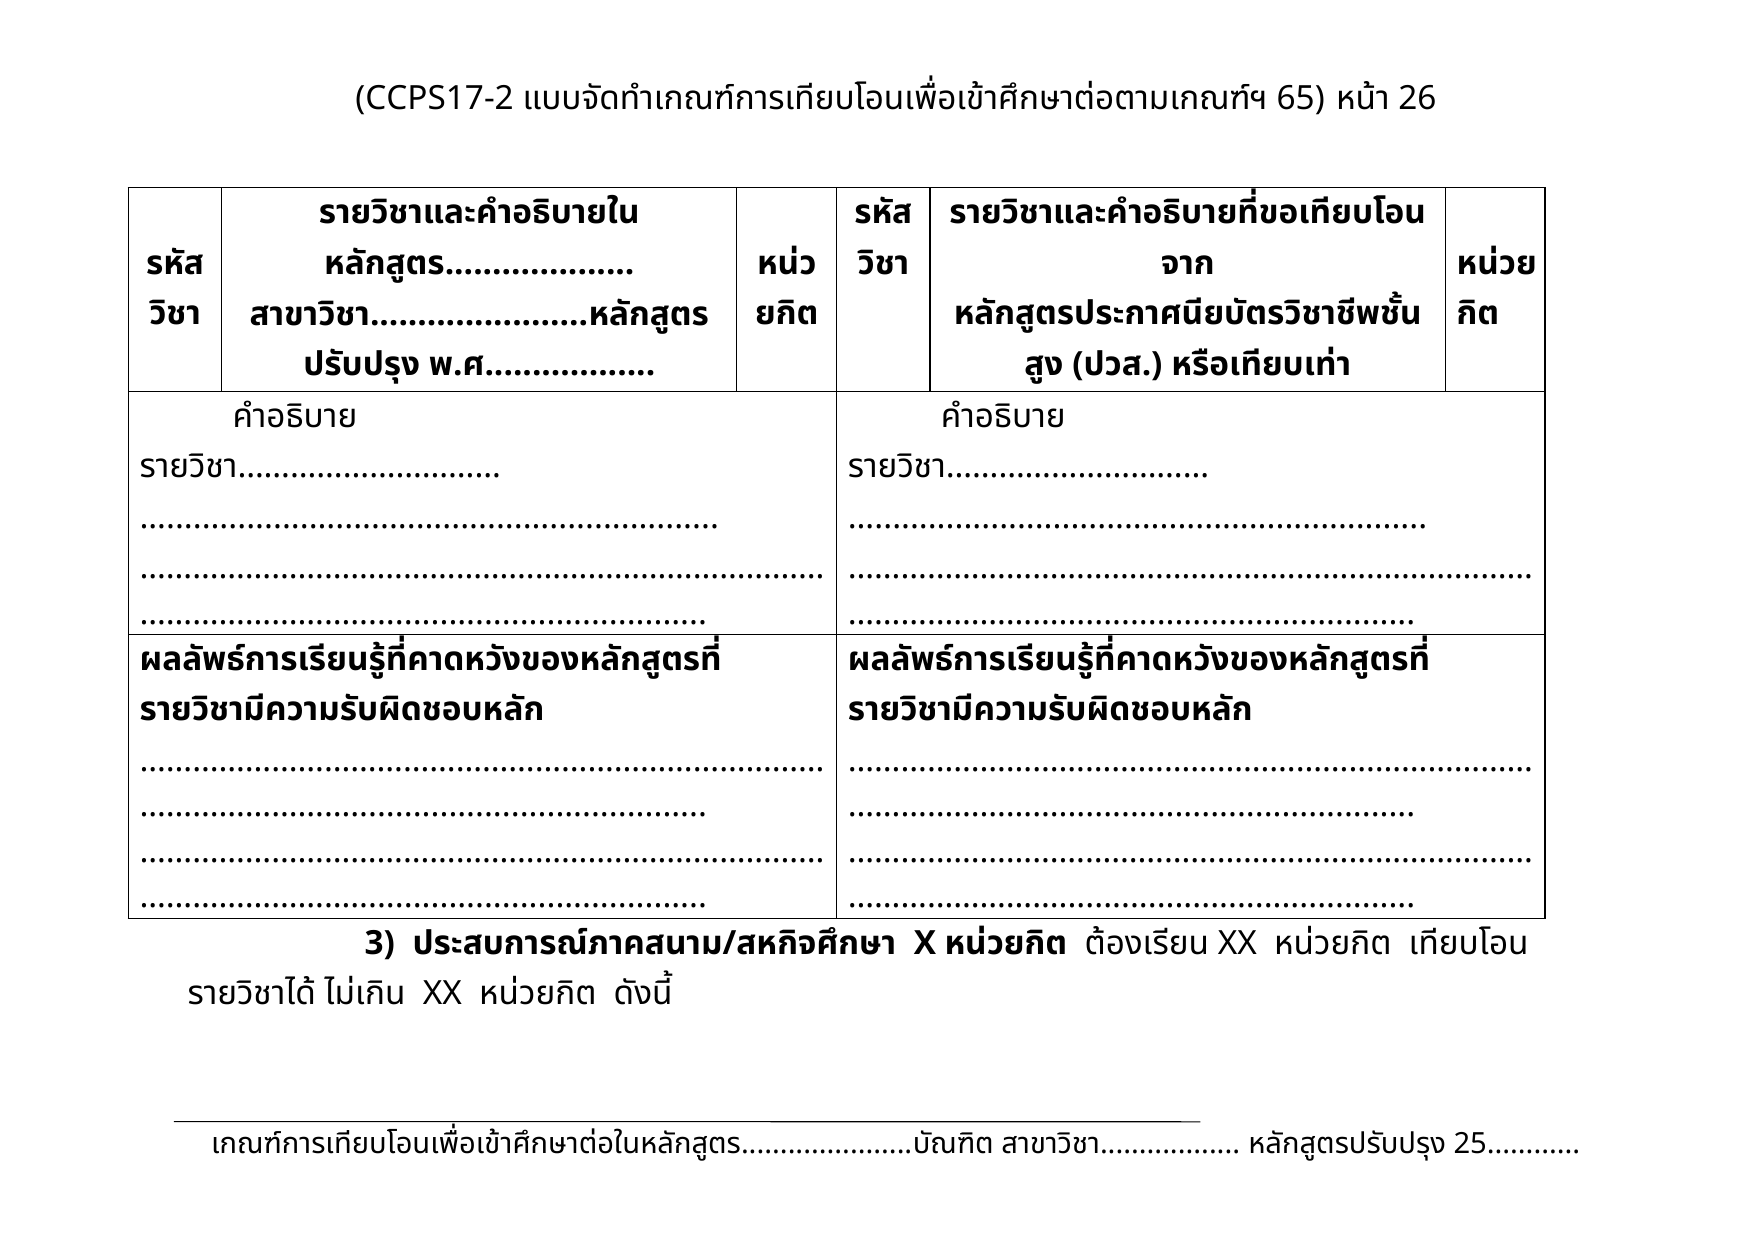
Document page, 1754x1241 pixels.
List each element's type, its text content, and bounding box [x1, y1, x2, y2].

table_cell คำอธิบายรายวิชา…………………………….............................................................. …………………………………………………………………………………………........................................ [129, 392, 836, 634]
table_header รายวิชาและคำอธิบายในหลักสูตร.................... สาขาวิชา.......................หลักสูตรปรับปรุง พ.ศ.................. [222, 188, 736, 391]
table_header หน่วยกิต [737, 188, 836, 391]
text 3) ประสบการณ์ภาคสนาม/สหกิจศึกษา X หน่วยกิต ต้องเรียน XX หน่วยกิต เทียบโอนรายวิชาได้ ไม่เกิน XX หน่วยกิต ดังนี้ [187, 918, 1604, 1020]
table_header รายวิชาและคำอธิบายที่ขอเทียบโอนจาก หลักสูตรประกาศนียบัตรวิชาชีพชั้นสูง (ปวส.) หรือเทียบเท่า [931, 188, 1445, 391]
table_cell ผลลัพธ์การเรียนรู้ที่คาดหวังของหลักสูตรที่รายวิชามีความรับผิดชอบหลัก …………………………………………………………………………………………........................................ …………………………………………………………………………………………........................................ [129, 635, 836, 917]
table_header รหัสวิชา [837, 188, 929, 391]
table_header รหัสวิชา [129, 188, 221, 391]
table_cell คำอธิบายรายวิชา…………………………….............................................................. …………………………………………………………………………………………........................................ [837, 392, 1544, 634]
table_header หน่วยกิต [1446, 188, 1544, 391]
table_cell ผลลัพธ์การเรียนรู้ที่คาดหวังของหลักสูตรที่รายวิชามีความรับผิดชอบหลัก …………………………………………………………………………………………........................................ …………………………………………………………………………………………........................................ [837, 635, 1544, 917]
